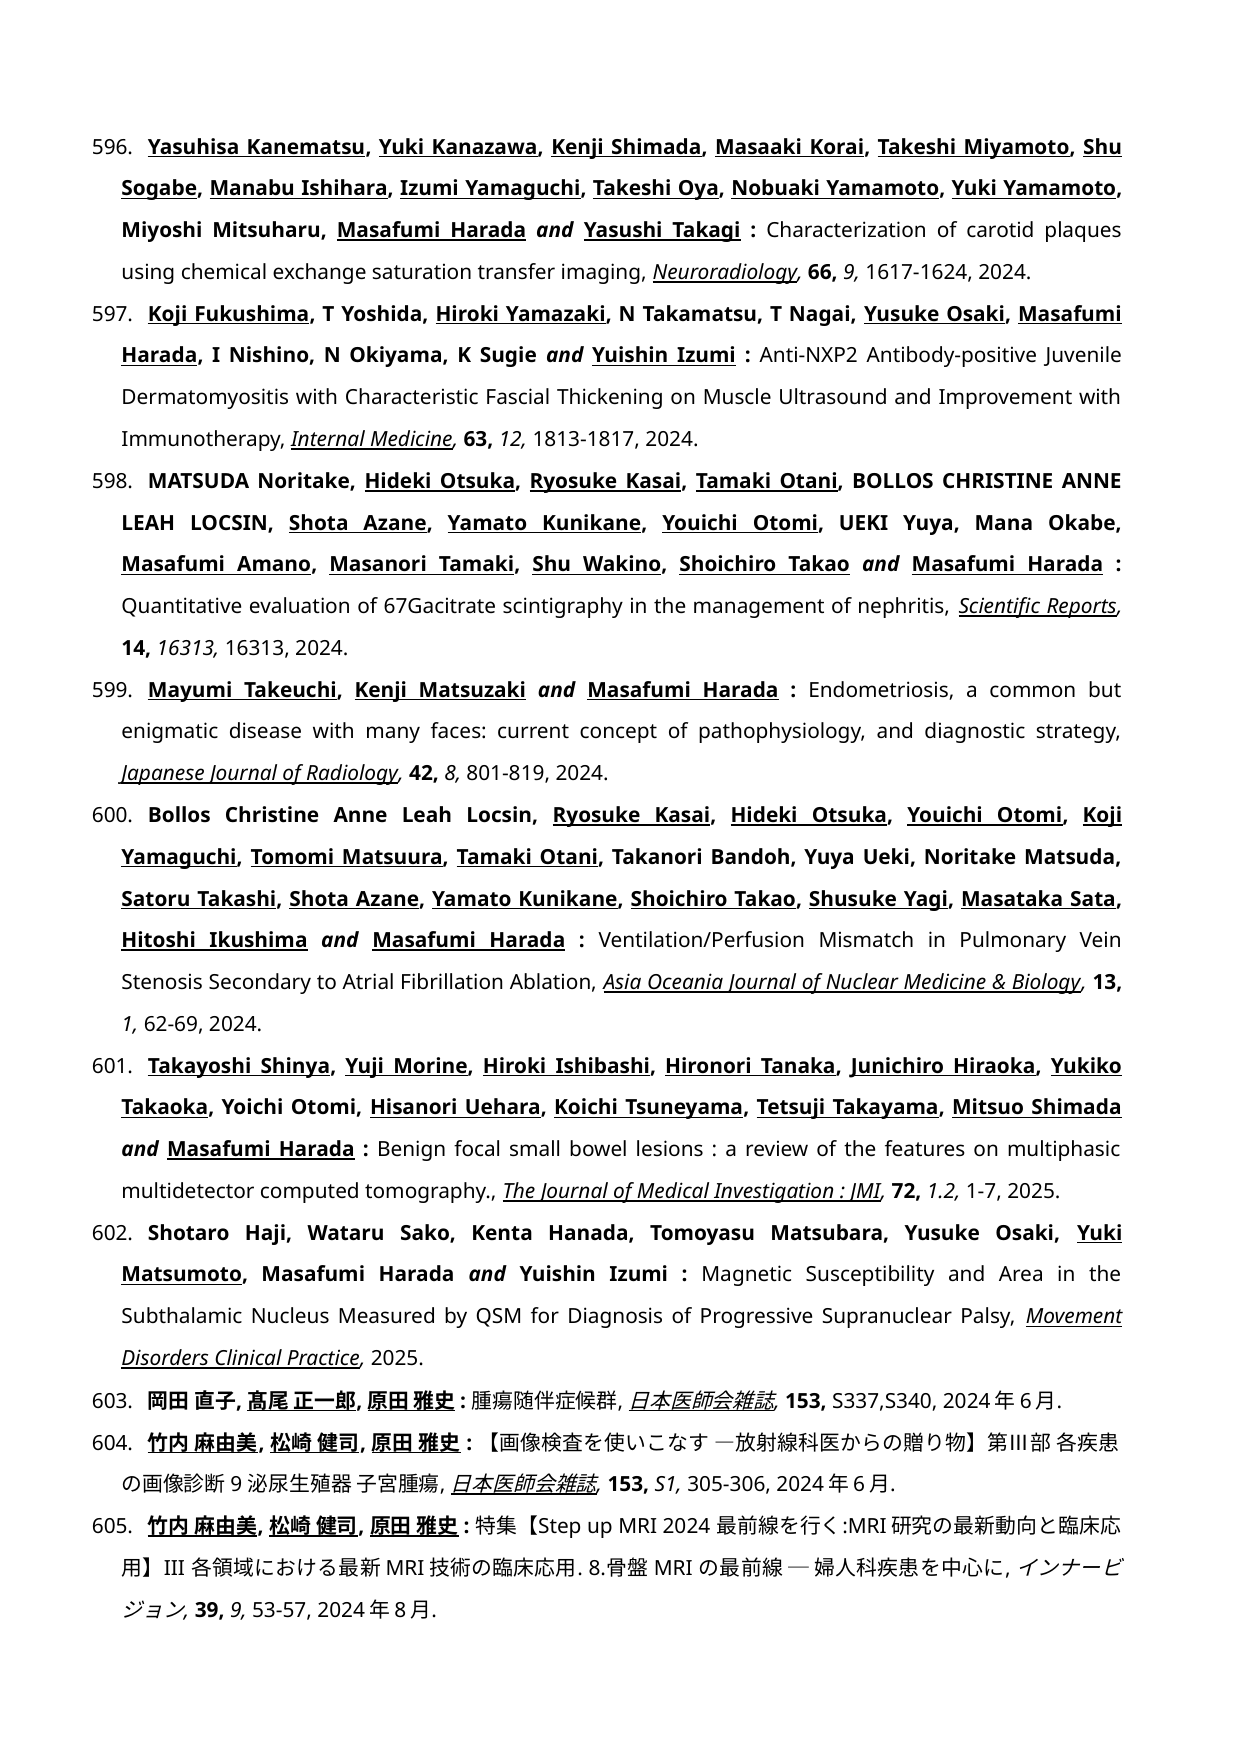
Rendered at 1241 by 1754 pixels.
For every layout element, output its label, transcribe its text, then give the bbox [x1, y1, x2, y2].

list MATSUDA Noritake, Hideki Otsuka, Ryosuke Kasai, Tamaki Otani, BOLLOS CHRISTINE ANNE LEAH LOCSIN, Shota Azane, Yamato Kunikane, Youichi Otomi, UEKI Yuya, Mana Okabe, Masafumi Amano, Masanori Tamaki, Shu Wakino, Shoichiro Takao and Masafumi Harada : Quantitative evaluation of 67Gacitrate scintigraphy in the management of nephritis, Scientific Reports, 14, 16313, 16313, 2024. [92, 459, 1122, 668]
list Yasuhisa Kanematsu, Yuki Kanazawa, Kenji Shimada, Masaaki Korai, Takeshi Miyamoto, Shu Sogabe, Manabu Ishihara, Izumi Yamaguchi, Takeshi Oya, Nobuaki Yamamoto, Yuki Yamamoto, Miyoshi Mitsuharu, Masafumi Harada and Yasushi Takagi : Characterization of carotid plaques using chemical exchange saturation transfer imaging, Neuroradiology, 66, 9, 1617-1624, 2024. [92, 125, 1122, 292]
list Shotaro Haji, Wataru Sako, Kenta Hanada, Tomoyasu Matsubara, Yusuke Osaki, Yuki Matsumoto, Masafumi Harada and Yuishin Izumi : Magnetic Susceptibility and Area in the Subthalamic Nucleus Measured by QSM for Diagnosis of Progressive Supranuclear Palsy, Movement Disorders Clinical Practice, 2025. [92, 1211, 1122, 1378]
list Koji Fukushima, T Yoshida, Hiroki Yamazaki, N Takamatsu, T Nagai, Yusuke Osaki, Masafumi Harada, I Nishino, N Okiyama, K Sugie and Yuishin Izumi : Anti-NXP2 Antibody-positive Juvenile Dermatomyositis with Characteristic Fascial Thickening on Muscle Ultrasound and Improvement with Immunotherapy, Internal Medicine, 63, 12, 1813-1817, 2024. [92, 292, 1122, 459]
list Bollos Christine Anne Leah Locsin, Ryosuke Kasai, Hideki Otsuka, Youichi Otomi, Koji Yamaguchi, Tomomi Matsuura, Tamaki Otani, Takanori Bandoh, Yuya Ueki, Noritake Matsuda, Satoru Takashi, Shota Azane, Yamato Kunikane, Shoichiro Takao, Shusuke Yagi, Masataka Sata, Hitoshi Ikushima and Masafumi Harada : Ventilation/Perfusion Mismatch in Pulmonary Vein Stenosis Secondary to Atrial Fibrillation Ablation, Asia Oceania Journal of Nuclear Medicine & Biology, 13, 1, 62-69, 2024. [92, 793, 1122, 1044]
list Mayumi Takeuchi, Kenji Matsuzaki and Masafumi Harada : Endometriosis, a common but enigmatic disease with many faces: current concept of pathophysiology, and diagnostic strategy, Japanese Journal of Radiology, 42, 8, 801-819, 2024. [92, 668, 1122, 793]
list 竹内 麻由美, 松崎 健司, 原田 雅史 : 特集【Step up MRI 2024 最前線を行く:MRI研究の最新動向と臨床応用】III 各領域における最新MRI技術の臨床応用. 8.骨盤 MRI の最前線 ─ 婦人科疾患を中心に, インナービジョン, 39, 9, 53-57, 2024年8月. [92, 1503, 1122, 1629]
list Takayoshi Shinya, Yuji Morine, Hiroki Ishibashi, Hironori Tanaka, Junichiro Hiraoka, Yukiko Takaoka, Yoichi Otomi, Hisanori Uehara, Koichi Tsuneyama, Tetsuji Takayama, Mitsuo Shimada and Masafumi Harada : Benign focal small bowel lesions : a review of the features on multiphasic multidetector computed tomography., The Journal of Medical Investigation : JMI, 72, 1.2, 1-7, 2025. [92, 1044, 1122, 1211]
list 竹内 麻由美, 松崎 健司, 原田 雅史 : 【画像検査を使いこなす —放射線科医からの贈り物】第Ⅲ部 各疾患の画像診断 9 泌尿生殖器 子宮腫瘍, 日本医師会雑誌, 153, S1, 305-306, 2024年6月. [92, 1420, 1122, 1503]
list 岡田 直子, 髙尾 正一郎, 原田 雅史 : 腫瘍随伴症候群, 日本医師会雑誌, 153, S337,S340, 2024年6月. [92, 1378, 1122, 1420]
